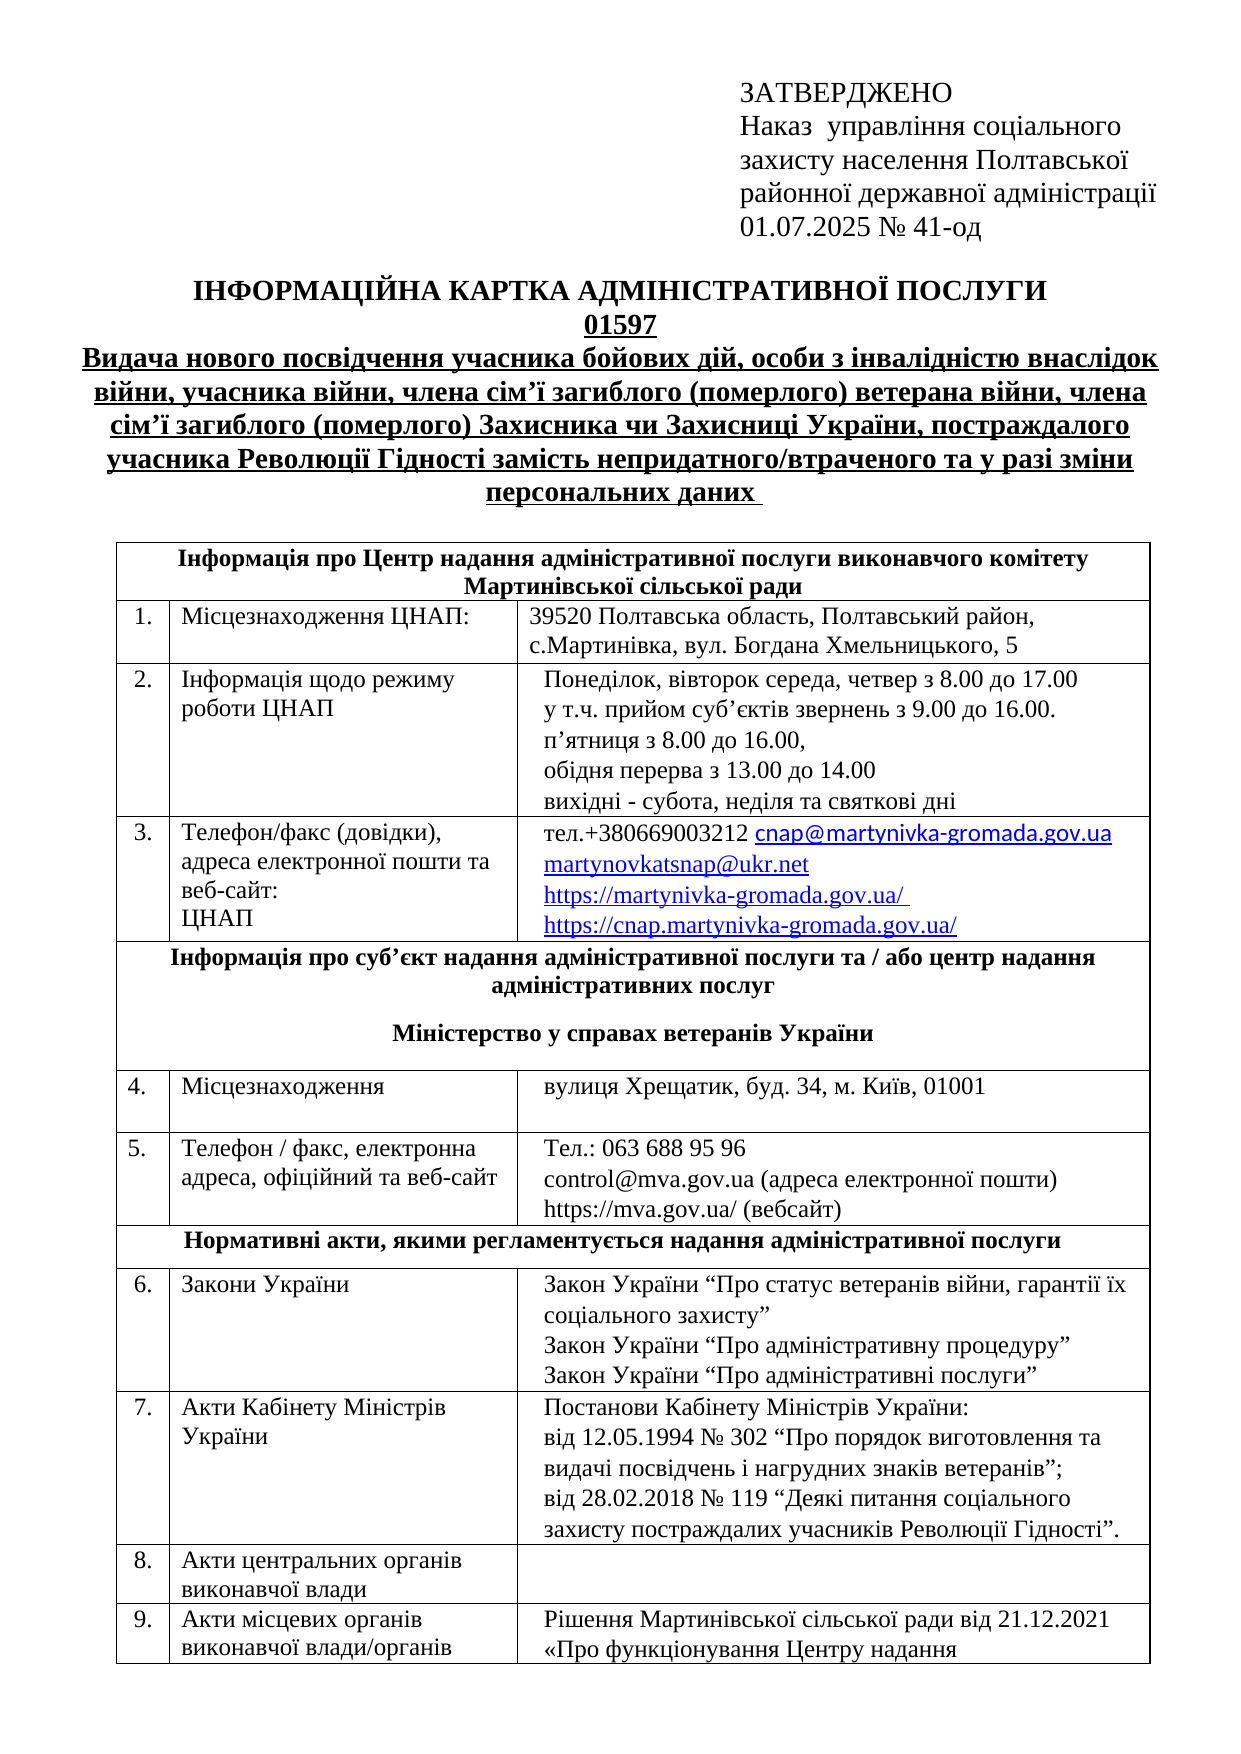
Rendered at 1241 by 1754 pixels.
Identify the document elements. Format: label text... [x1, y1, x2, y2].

table_cell Місцезнаходження ЦНАП: [170, 601, 517, 663]
table_cell 9. [117, 1604, 169, 1663]
text Видача нового посвідчення учасника бойових дій, особи з інвалідністю внаслідок війни, учасника війни, члена сім’ї загиблого (померлого) ветерана війни, члена сім’ї загиблого (померлого) Захисника чи Захисниці України, постраждалого учасника Революції Гідності замість непридатного/втраченого та у разі зміни персональних даних [75, 340, 1165, 508]
table_cell тел.+380669003212 cnap@martynivka-gromada.gov.ua martynovkatsnap@ukr.net https://martynivka-gromada.gov.ua/ https://cnap.martynivka-gromada.gov.ua/ [518, 817, 1149, 941]
table_cell 4. [117, 1071, 169, 1132]
table_header Інформація про Центр надання адміністративної послуги виконавчого комітету Мартинівської сільської ради [117, 543, 1149, 600]
table_cell 3. [117, 817, 169, 941]
table_cell Інформація щодо режиму роботи ЦНАП [170, 664, 517, 816]
table_cell Постанови Кабінету Міністрів України: від 12.05.1994 № 302 “Про порядок виготовлення та видачі посвідчень і нагрудних знаків ветеранів”; від 28.02.2018 № 119 “Деякі питання соціального захисту постраждалих учасників Революції Гідності”. [518, 1392, 1149, 1544]
table_cell Місцезнаходження [170, 1071, 517, 1132]
table_cell 5. [117, 1133, 169, 1224]
table_cell 6. [117, 1269, 169, 1391]
text ЗАТВЕРДЖЕНО [739, 75, 1165, 108]
table_cell 1. [117, 601, 169, 663]
table_cell [518, 1545, 1149, 1603]
table_cell Тел.: 063 688 95 96 control@mva.gov.ua (адреса електронної пошти) https://mva.gov.ua/ (вебсайт) [518, 1133, 1149, 1224]
table_cell Нормативні акти, якими регламентується надання адміністративної послуги [117, 1226, 1149, 1268]
table_cell 7. [117, 1392, 169, 1544]
table_cell Понеділок, вівторок середа, четвер з 8.00 до 17.00 у т.ч. прийом суб’єктів звернень з 9.00 до 16.00. п’ятниця з 8.00 до 16.00, обідня перерва з 13.00 до 14.00 вихідні - субота, неділя та святкові дні [518, 664, 1149, 816]
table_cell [518, 1604, 1149, 1663]
text ІНФОРМАЦІЙНА КАРТКА АДМІНІСТРАТИВНОЇ ПОСЛУГИ [75, 273, 1165, 307]
text Наказ управління соціального захисту населення Полтавської районної державної адміністрації 01.07.2025 № 41-од [739, 108, 1165, 243]
table_cell Телефон / факс, електронна адреса, офіційний та веб-сайт [170, 1133, 517, 1224]
table_cell Телефон/факс (довідки), адреса електронної пошти та веб-сайт: ЦНАП [170, 817, 517, 941]
table_cell 39520 Полтавська область, Полтавський район, с.Мартинівка, вул. Богдана Хмельницького, 5 [518, 601, 1149, 663]
table_cell вулиця Хрещатик, буд. 34, м. Київ, 01001 [518, 1071, 1149, 1132]
table_cell Інформація про суб’єкт надання адміністративної послуги та / або центр надання адміністративних послуг Міністерство у справах ветеранів України [117, 942, 1149, 1070]
table_cell 8. [117, 1545, 169, 1603]
text 01597 [75, 307, 1165, 340]
table_cell Закон України “Про статус ветеранів війни, гарантії їх соціального захисту” Закон України “Про адміністративну процедуру” Закон України “Про адміністративні послуги” [518, 1269, 1149, 1391]
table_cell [170, 1604, 517, 1663]
table_cell Акти Кабінету Міністрів України [170, 1392, 517, 1544]
table_cell 2. [117, 664, 169, 816]
table_cell Закони України [170, 1269, 517, 1391]
table_cell Акти центральних органів виконавчої влади [170, 1545, 517, 1603]
